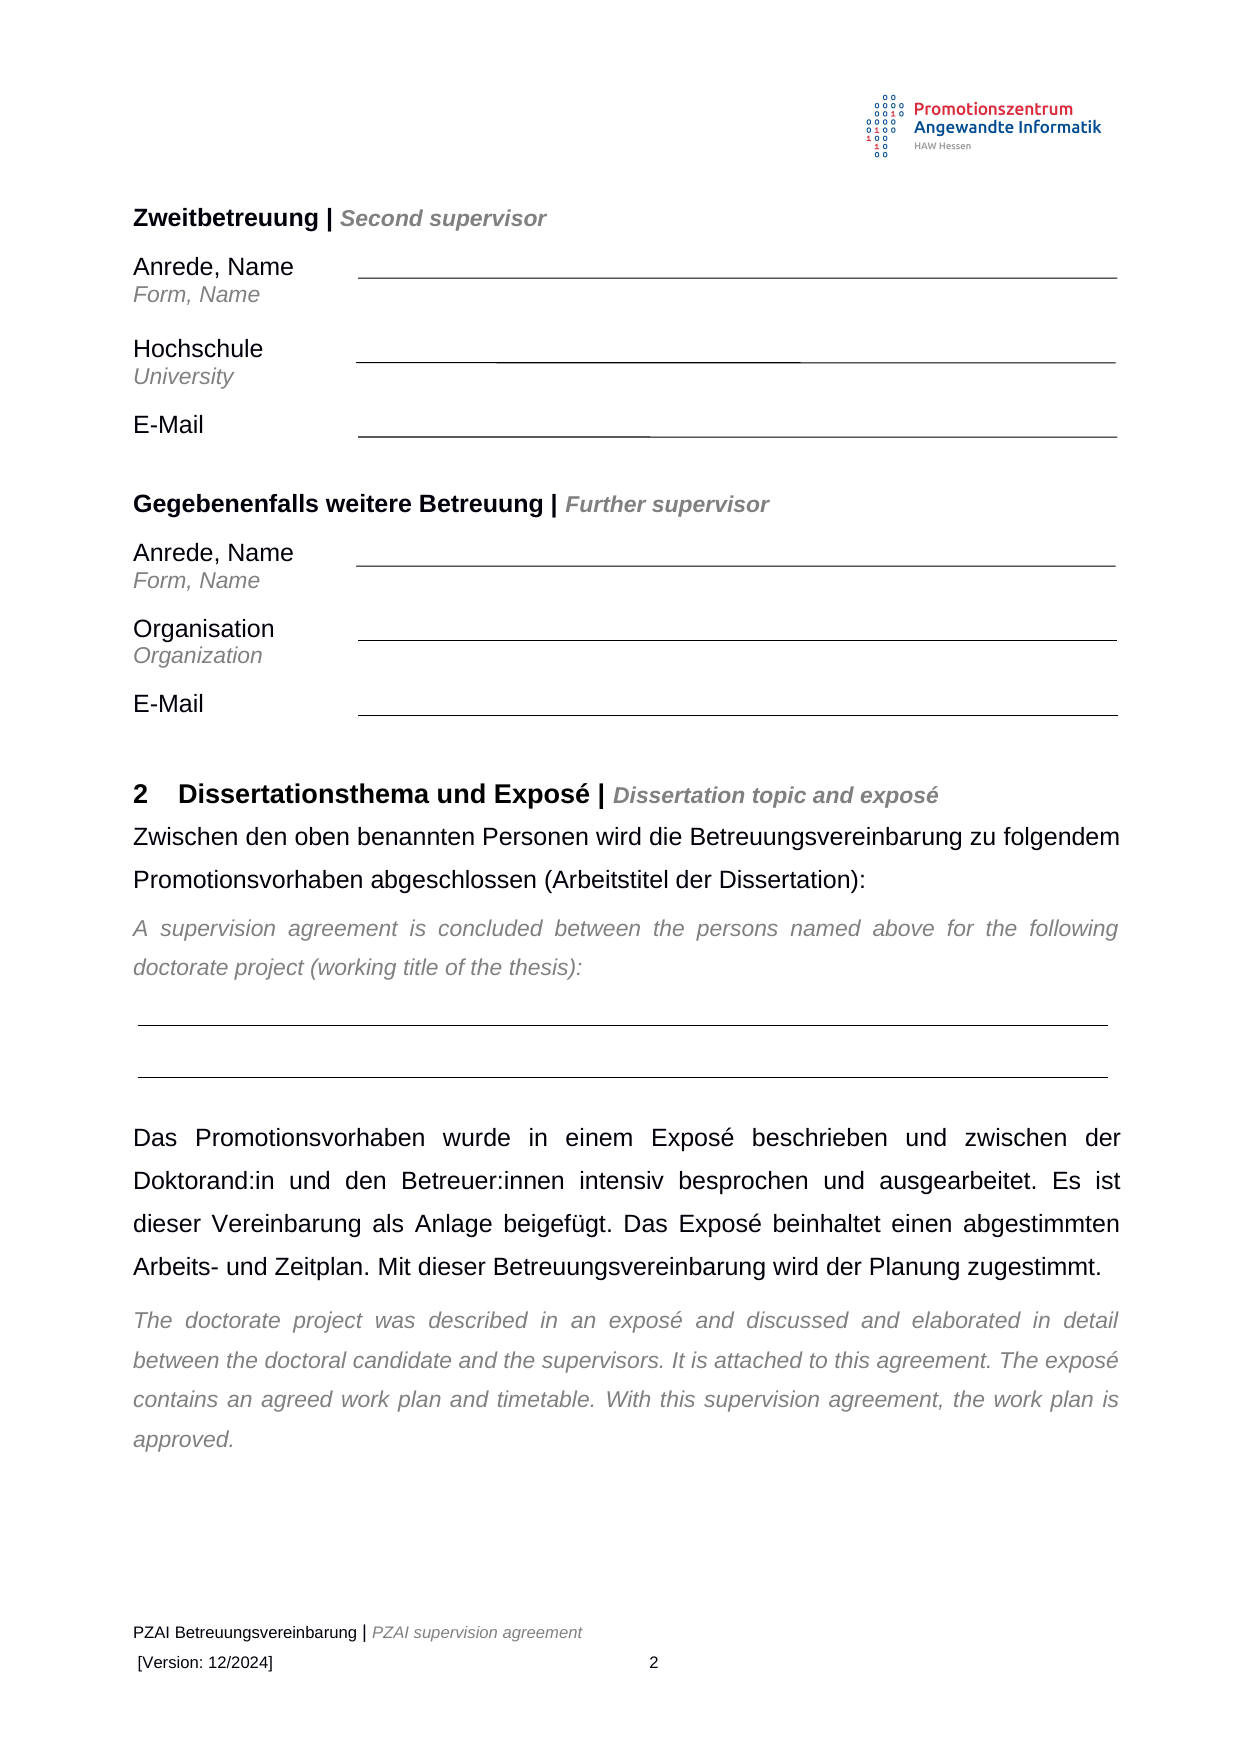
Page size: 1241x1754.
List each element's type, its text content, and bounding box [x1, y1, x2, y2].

text Anrede, Name [133, 538, 1122, 567]
text Hochschule [133, 334, 1122, 363]
text Anrede, Name [133, 252, 1122, 281]
text Organization [133, 642, 1122, 669]
text Zweitbetreuung | Second supervisor [133, 203, 1122, 232]
text E-Mail [133, 410, 1122, 439]
text Zwischen den oben benannten Personen wird die Betreuungsvereinbarung zu folgendem Promotionsvorhaben abgeschlossen (Arbeitstitel der Dissertation): [133, 822, 1122, 894]
text E-Mail [133, 689, 1122, 718]
text Gegebenenfalls weitere Betreuung | Further supervisor [133, 488, 1122, 517]
text University [133, 363, 1122, 389]
text Das Promotionsvorhaben wurde in einem Exposé beschrieben und zwischen der Doktorand:in und den Betreuer:innen intensiv besprochen und ausgearbeitet. Es ist dieser Vereinbarung als Anlage beigefügt. Das Exposé beinhaltet einen abgestimmten Arbeits- und Zeitplan. Mit dieser Betreuungsvereinbarung wird der Planung zugestimmt. [133, 1122, 1122, 1281]
text A supervision agreement is concluded between the persons named above for the following doctorate project (working title of the thesis): [133, 914, 1122, 980]
picture [846, 73, 1123, 179]
subtitle Dissertationsthema und Exposé | Dissertation topic and exposé [133, 780, 1122, 809]
text Form, Name [133, 281, 1122, 307]
text The doctorate project was described in an exposé and discussed and elaborated in detail between the doctoral candidate and the supervisors. It is attached to this agreement. The exposé contains an agreed work plan and timetable. With this supervision agreement, the work plan is approved. [133, 1307, 1122, 1452]
text Form, Name [133, 567, 1122, 593]
text Organisation [133, 614, 1122, 642]
